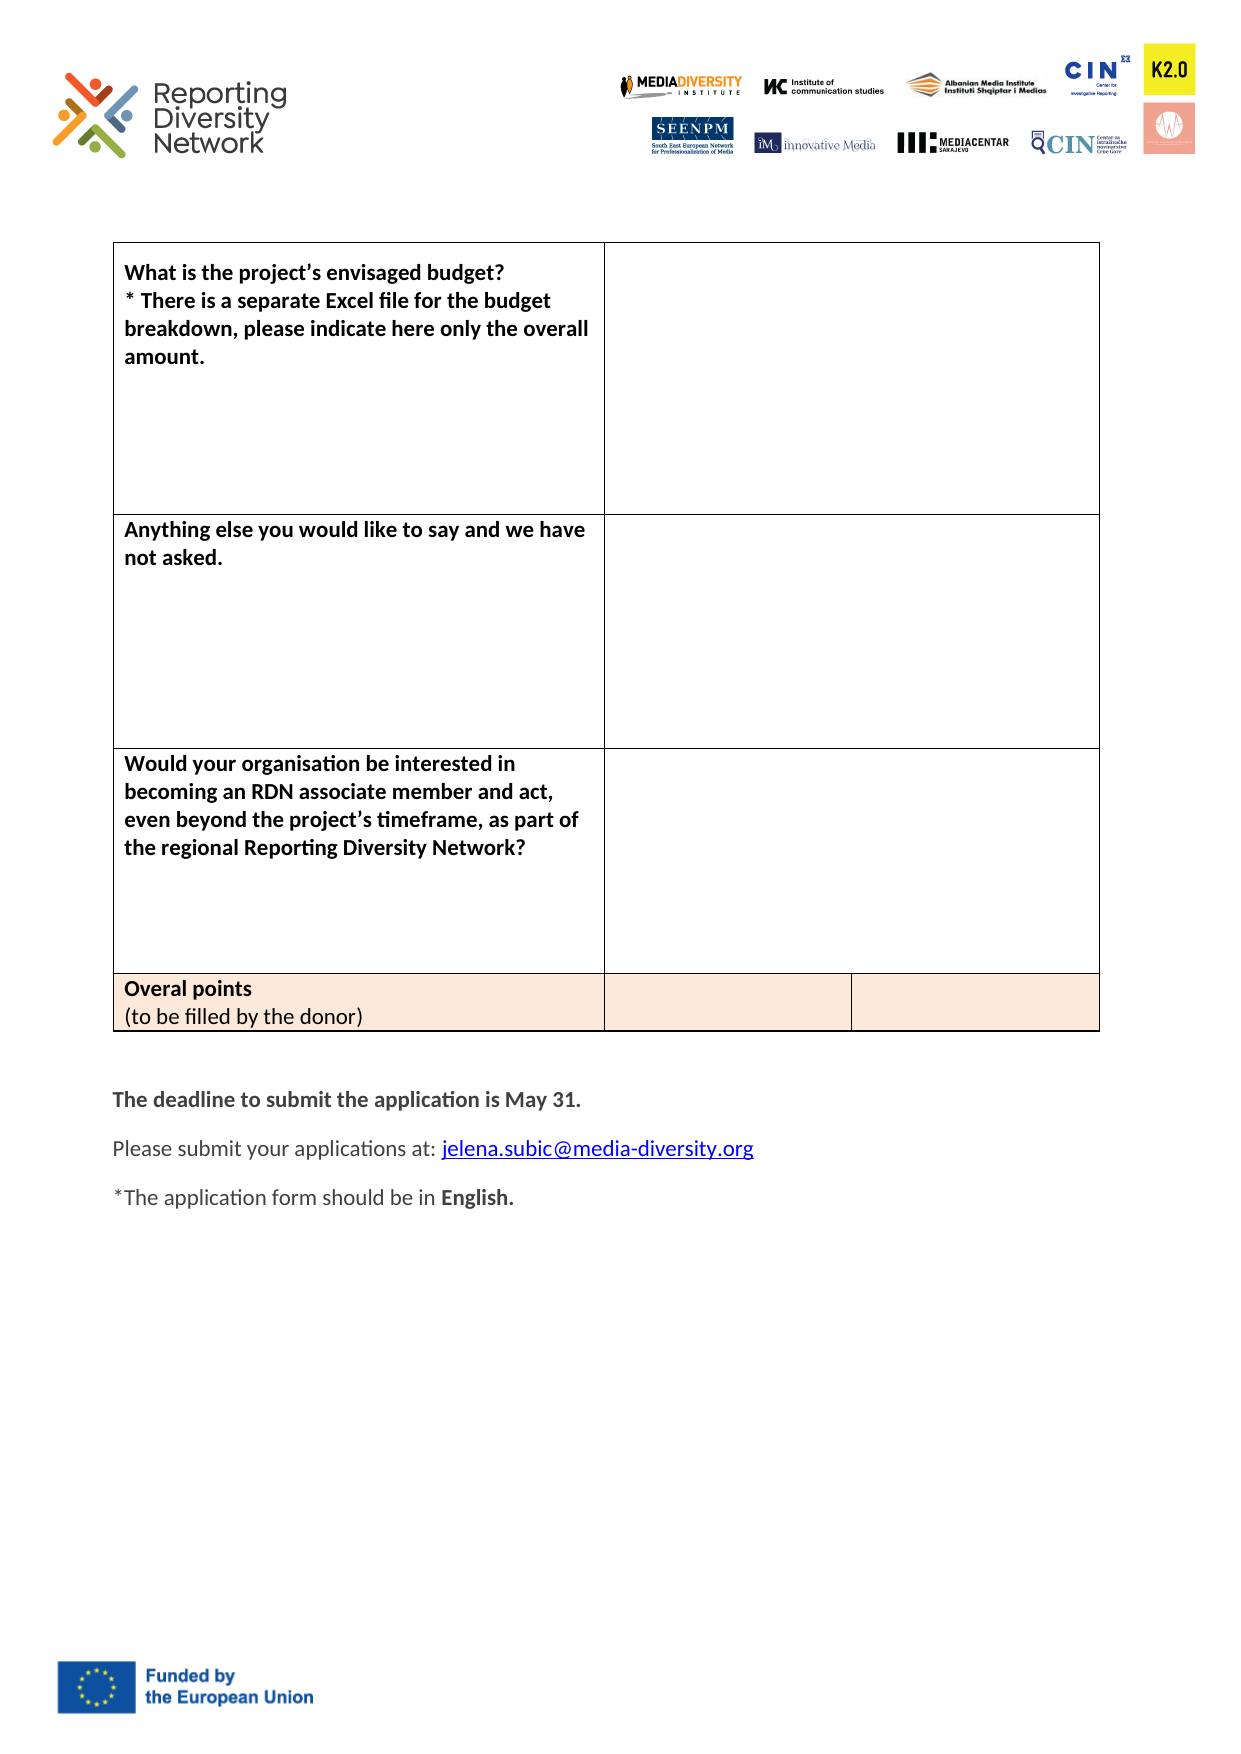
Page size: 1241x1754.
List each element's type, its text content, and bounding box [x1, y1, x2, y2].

text Please submit your applications at: jelena.subic@media-diversity.org [112, 1134, 1128, 1162]
table_cell What is the project’s envisaged budget? * There is a separate Excel file for the budget breakdown, please indicate here only the overall amount. [114, 243, 604, 514]
table_cell [605, 974, 851, 1030]
table_cell [605, 243, 1099, 514]
table_cell [605, 749, 1099, 973]
picture [0, 1639, 1241, 1754]
table_cell Overal points (to be filled by the donor) [114, 974, 604, 1030]
table_cell Would your organisation be interested in becoming an RDN associate member and act, even beyond the project’s timeframe, as part of the regional Reporting Diversity Network? [114, 749, 604, 973]
picture [0, 0, 1235, 186]
text The deadline to submit the application is May 31. [112, 1085, 1128, 1113]
text *The application form should be in English. [112, 1183, 1128, 1211]
table_cell Anything else you would like to say and we have not asked. [114, 515, 604, 748]
table_cell [605, 515, 1099, 748]
table_cell [852, 974, 1099, 1030]
